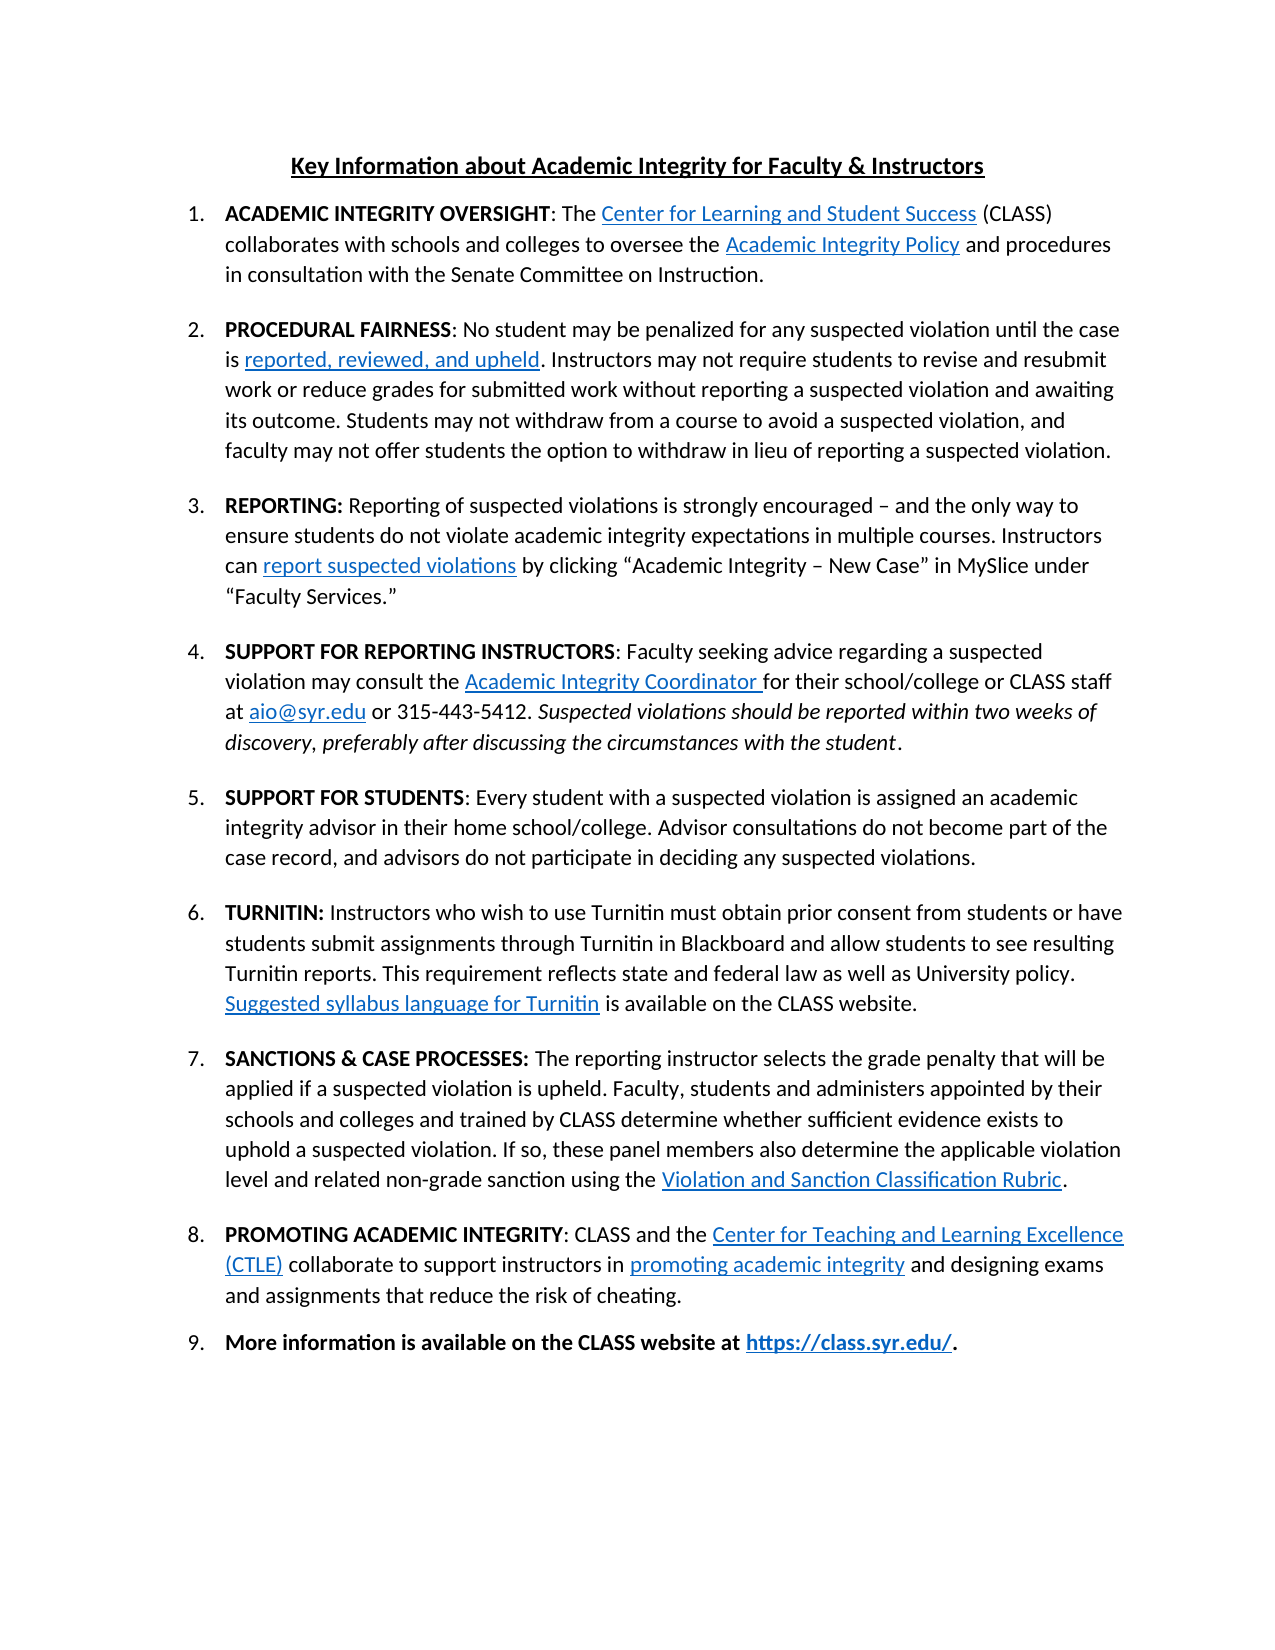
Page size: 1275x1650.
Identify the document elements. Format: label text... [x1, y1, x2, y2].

list REPORTING: Reporting of suspected violations is strongly encouraged – and the only way to ensure students do not violate academic integrity expectations in multiple courses. Instructors can report suspected violations by clicking “Academic Integrity – New Case” in MySlice under “Faculty Services.” [187, 491, 1125, 610]
list PROCEDURAL FAIRNESS: No student may be penalized for any suspected violation until the case is reported, reviewed, and upheld. Instructors may not require students to revise and resubmit work or reduce grades for submitted work without reporting a suspected violation and awaiting its outcome. Students may not withdraw from a course to avoid a suspected violation, and faculty may not offer students the option to withdraw in lieu of reporting a suspected violation. [187, 315, 1125, 464]
text Key Information about Academic Integrity for Faculty & Instructors [150, 150, 1125, 181]
list SUPPORT FOR STUDENTS: Every student with a suspected violation is assigned an academic integrity advisor in their home school/college. Advisor consultations do not become part of the case record, and advisors do not participate in deciding any suspected violations. [187, 783, 1125, 871]
list PROMOTING ACADEMIC INTEGRITY: CLASS and the Center for Teaching and Learning Excellence (CTLE) collaborate to support instructors in promoting academic integrity and designing exams and assignments that reduce the risk of cheating. [187, 1220, 1125, 1309]
list TURNITIN: Instructors who wish to use Turnitin must obtain prior consent from students or have students submit assignments through Turnitin in Blackboard and allow students to see resulting Turnitin reports. This requirement reflects state and federal law as well as University policy. Suggested syllabus language for Turnitin is available on the CLASS website. [187, 898, 1125, 1017]
list SANCTIONS & CASE PROCESSES: The reporting instructor selects the grade penalty that will be applied if a suspected violation is upheld. Faculty, students and administers appointed by their schools and colleges and trained by CLASS determine whether sufficient evidence exists to uphold a suspected violation. If so, these panel members also determine the applicable violation level and related non-grade sanction using the Violation and Sanction Classification Rubric. [187, 1044, 1125, 1193]
list SUPPORT FOR REPORTING INSTRUCTORS: Faculty seeking advice regarding a suspected violation may consult the Academic Integrity Coordinator for their school/college or CLASS staff at aio@syr.edu or 315-443-5412. Suspected violations should be reported within two weeks of discovery, preferably after discussing the circumstances with the student. [187, 637, 1125, 756]
list ACADEMIC INTEGRITY OVERSIGHT: The Center for Learning and Student Success (CLASS) collaborates with schools and colleges to oversee the Academic Integrity Policy and procedures in consultation with the Senate Committee on Instruction. [187, 199, 1125, 288]
list More information is available on the CLASS website at https://class.syr.edu/. [187, 1328, 1125, 1356]
